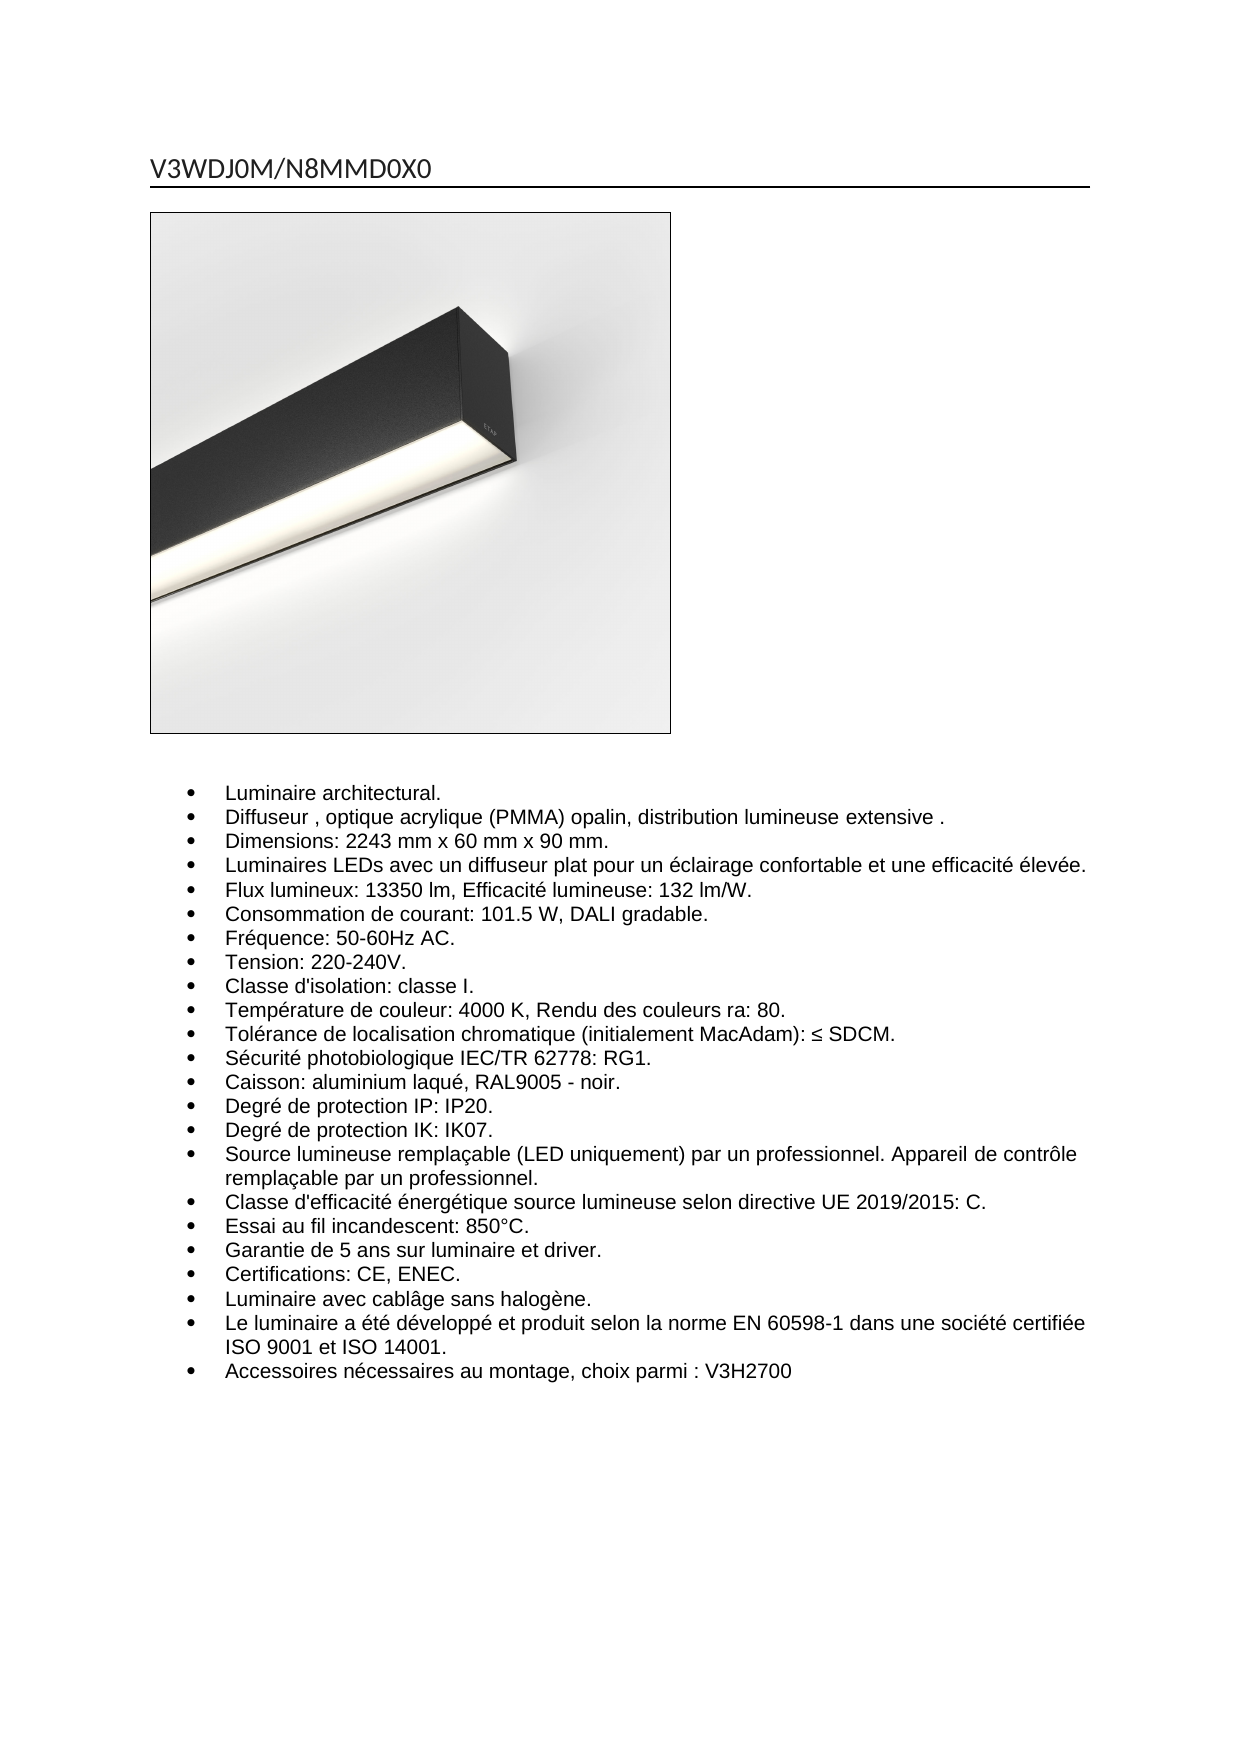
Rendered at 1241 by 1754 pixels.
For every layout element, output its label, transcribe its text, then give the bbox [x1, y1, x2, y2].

list Tension: 220-240V. [187, 949, 1090, 974]
list Température de couleur: 4000 K, Rendu des couleurs ra: 80. [187, 998, 1090, 1022]
list Consommation de courant: 101.5 W, DALI gradable. [187, 901, 1090, 926]
list Degré de protection IP: IP20. [187, 1094, 1090, 1118]
list Sécurité photobiologique IEC/TR 62778: RG1. [187, 1046, 1090, 1070]
list Accessoires nécessaires au montage, choix parmi : V3H2700 [187, 1358, 1090, 1382]
list Classe d'isolation: classe I. [187, 974, 1090, 998]
list Le luminaire a été développé et produit selon la norme EN 60598-1 dans une société certifiée ISO 9001 et ISO 14001. [187, 1310, 1090, 1358]
list Diffuseur , optique acrylique (PMMA) opalin, distribution lumineuse extensive . [187, 805, 1090, 829]
list Dimensions: 2243 mm x 60 mm x 90 mm. [187, 829, 1090, 853]
list Fréquence: 50-60Hz AC. [187, 926, 1090, 949]
list Tolérance de localisation chromatique (initialement MacAdam): ≤ SDCM. [187, 1022, 1090, 1046]
list Flux lumineux: 13350 lm, Efficacité lumineuse: 132 lm/W. [187, 877, 1090, 901]
list Degré de protection IK: IK07. [187, 1118, 1090, 1142]
list Luminaire architectural. [187, 781, 1090, 805]
list Source lumineuse remplaçable (LED uniquement) par un professionnel. Appareil de contrôle remplaçable par un professionnel. [187, 1142, 1090, 1190]
text V3WDJ0M/N8MMD0X0 [150, 150, 1090, 186]
list Certifications: CE, ENEC. [187, 1262, 1090, 1286]
list Luminaire avec cablâge sans halogène. [187, 1286, 1090, 1310]
list Essai au fil incandescent: 850°C. [187, 1214, 1090, 1238]
list Caisson: aluminium laqué, RAL9005 - noir. [187, 1070, 1090, 1094]
list Luminaires LEDs avec un diffuseur plat pour un éclairage confortable et une efficacité élevée. [187, 853, 1090, 877]
list Garantie de 5 ans sur luminaire et driver. [187, 1238, 1090, 1262]
picture [151, 213, 670, 733]
list Classe d'efficacité énergétique source lumineuse selon directive UE 2019/2015: C. [187, 1190, 1090, 1214]
